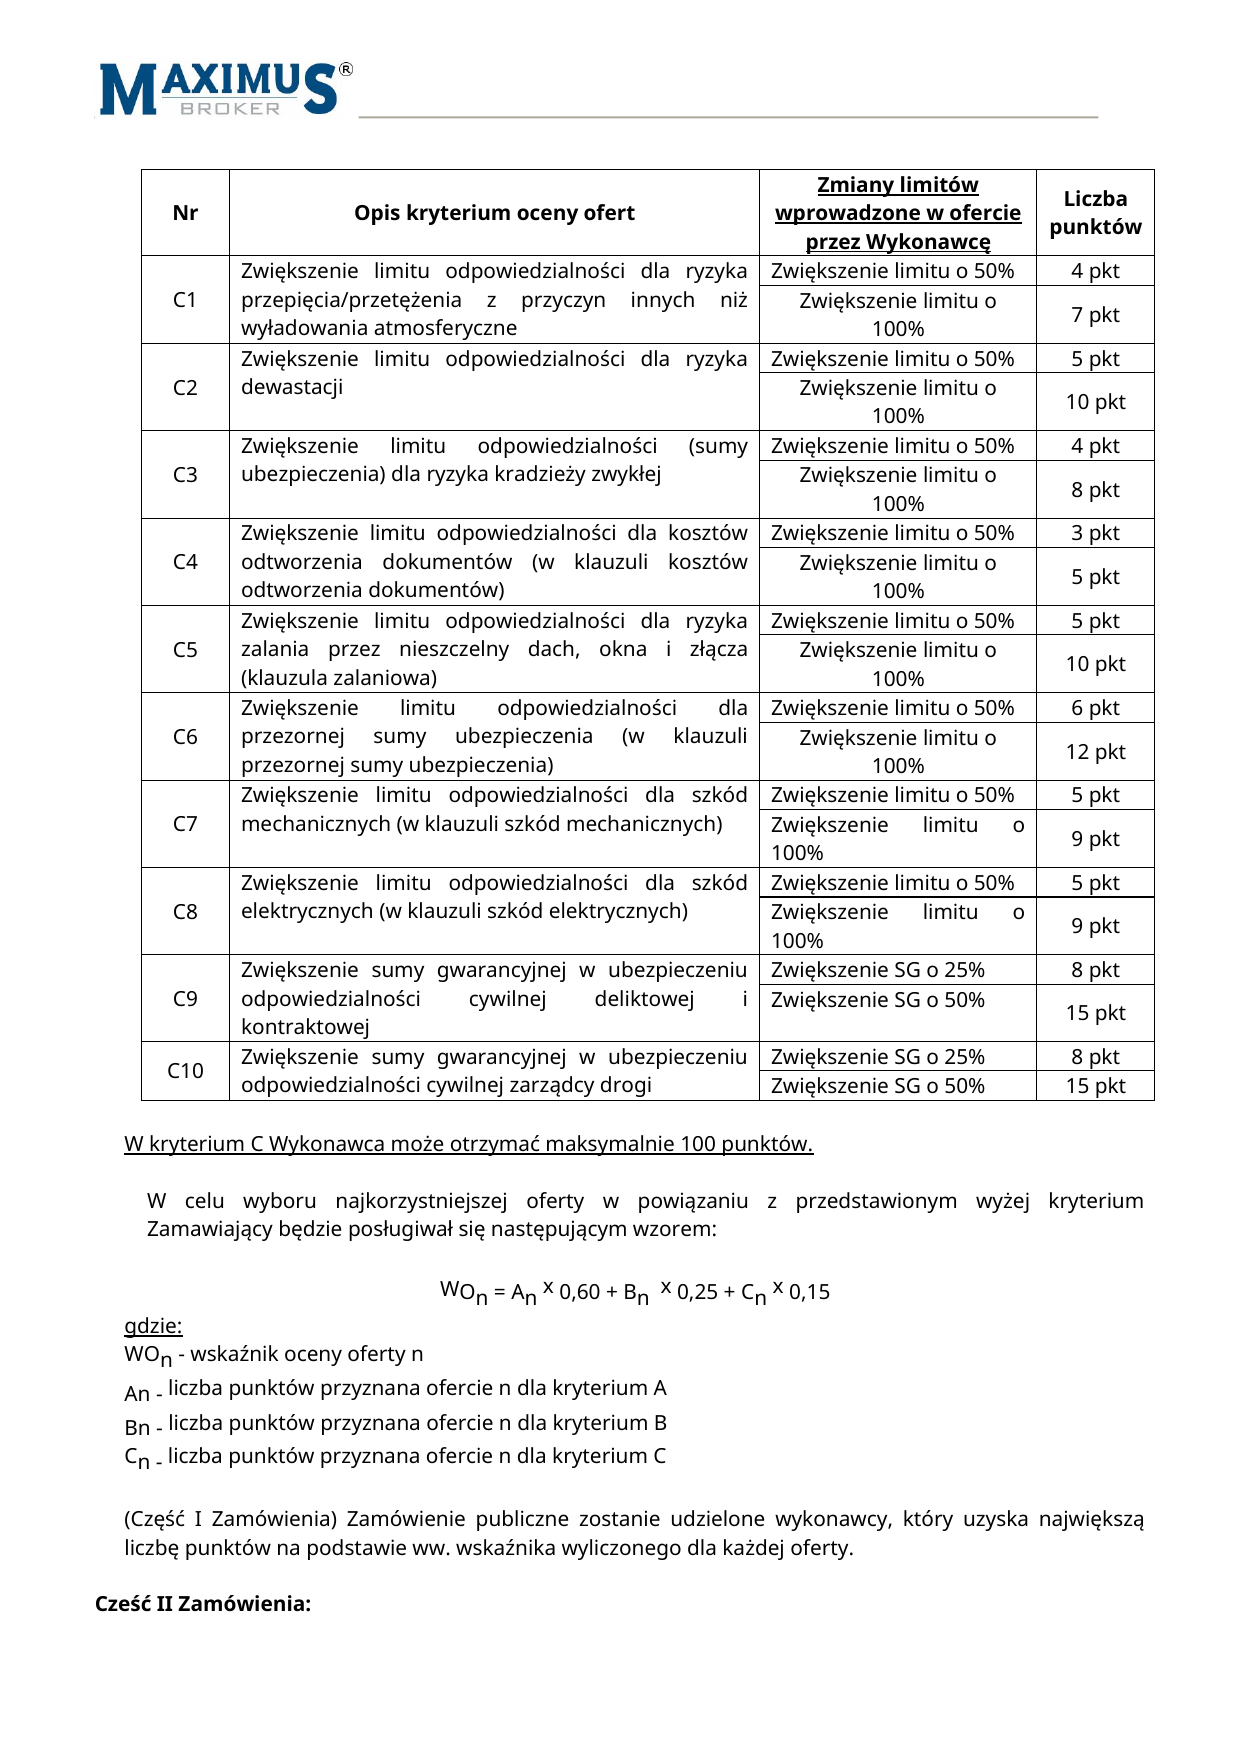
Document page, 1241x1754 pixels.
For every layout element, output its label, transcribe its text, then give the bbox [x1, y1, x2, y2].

table_cell Zwiększenie limitu o 100% [760, 723, 1036, 779]
text gdzie: [124, 1311, 1146, 1339]
table_cell Zwiększenie limitu odpowiedzialności dla ryzyka przepięcia/przetężenia z przyczyn innych niż wyładowania atmosferyczne [230, 256, 759, 343]
table_cell C2 [142, 344, 229, 430]
table_cell Zwiększenie limitu o 50% [760, 256, 1036, 285]
table_cell 15 pkt [1037, 1071, 1154, 1100]
table_cell 8 pkt [1037, 461, 1154, 517]
table_header Zmiany limitów wprowadzone w ofercie przez Wykonawcę [760, 170, 1036, 255]
table_cell Zwiększenie SG o 50% [760, 1071, 1036, 1100]
table_cell Zwiększenie sumy gwarancyjnej w ubezpieczeniu odpowiedzialności cywilnej deliktowej i kontraktowej [230, 955, 759, 1041]
table_header Liczba punktów [1037, 170, 1154, 255]
table_cell 4 pkt [1037, 256, 1154, 285]
table_cell C3 [142, 431, 229, 517]
table_cell Zwiększenie limitu odpowiedzialności dla szkód elektrycznych (w klauzuli szkód elektrycznych) [230, 868, 759, 954]
table_cell Zwiększenie limitu odpowiedzialności dla kosztów odtworzenia dokumentów (w klauzuli kosztów odtworzenia dokumentów) [230, 519, 759, 605]
table_cell Zwiększenie SG o 25% [760, 1042, 1036, 1070]
table_cell C9 [142, 955, 229, 1041]
table_cell Zwiększenie limitu odpowiedzialności dla przezornej sumy ubezpieczenia (w klauzuli przezornej sumy ubezpieczenia) [230, 693, 759, 779]
table_cell Zwiększenie limitu o 100% [760, 810, 1036, 867]
table_header Nr [142, 170, 229, 255]
table_cell 8 pkt [1037, 1042, 1154, 1070]
table_cell 5 pkt [1037, 868, 1154, 896]
text WOn - wskaźnik oceny oferty n [124, 1339, 1146, 1373]
table_cell Zwiększenie limitu o 100% [760, 548, 1036, 605]
text W celu wyboru najkorzystniejszej oferty w powiązaniu z przedstawionym wyżej kryterium Zamawiający będzie posługiwał się następującym wzorem: [147, 1186, 1146, 1243]
text Cześć II Zamówienia: [94, 1589, 1146, 1618]
table_cell 5 pkt [1037, 781, 1154, 809]
table_cell Zwiększenie sumy gwarancyjnej w ubezpieczeniu odpowiedzialności cywilnej zarządcy drogi [230, 1042, 759, 1100]
table_cell 5 pkt [1037, 548, 1154, 605]
table_cell 9 pkt [1037, 810, 1154, 867]
table_cell C1 [142, 256, 229, 343]
table_cell Zwiększenie limitu o 50% [760, 431, 1036, 459]
table_cell Zwiększenie limitu odpowiedzialności dla szkód mechanicznych (w klauzuli szkód mechanicznych) [230, 781, 759, 867]
table_header Opis kryterium oceny ofert [230, 170, 759, 255]
text W kryterium C Wykonawca może otrzymać maksymalnie 100 punktów. [124, 1129, 1146, 1158]
table_cell 9 pkt [1037, 898, 1154, 954]
table_cell 5 pkt [1037, 344, 1154, 372]
table_cell Zwiększenie limitu odpowiedzialności dla ryzyka zalania przez nieszczelny dach, okna i złącza (klauzula zalaniowa) [230, 606, 759, 692]
table_cell Zwiększenie limitu o 50% [760, 606, 1036, 634]
text Cn - liczba punktów przyznana ofercie n dla kryterium C [124, 1442, 1146, 1476]
table_cell C5 [142, 606, 229, 692]
table_cell C7 [142, 781, 229, 867]
table_cell Zwiększenie SG o 50% [760, 985, 1036, 1041]
table_cell Zwiększenie limitu odpowiedzialności dla ryzyka dewastacji [230, 344, 759, 430]
text An - liczba punktów przyznana ofercie n dla kryterium A [124, 1373, 1146, 1408]
table_cell 10 pkt [1037, 373, 1154, 430]
table_cell C10 [142, 1042, 229, 1100]
text Bn - liczba punktów przyznana ofercie n dla kryterium B [124, 1408, 1146, 1442]
table_cell Zwiększenie limitu o 50% [760, 344, 1036, 372]
table_cell C4 [142, 519, 229, 605]
table_cell C8 [142, 868, 229, 954]
table_cell Zwiększenie limitu odpowiedzialności (sumy ubezpieczenia) dla ryzyka kradzieży zwykłej [230, 431, 759, 517]
table_cell 3 pkt [1037, 519, 1154, 547]
table_cell 4 pkt [1037, 431, 1154, 459]
table_cell Zwiększenie limitu o 50% [760, 781, 1036, 809]
table_cell 7 pkt [1037, 286, 1154, 343]
text WOn = An x 0,60 + Bn x 0,25 + Cn x 0,15 [124, 1271, 1146, 1311]
table_cell 12 pkt [1037, 723, 1154, 779]
table_cell 5 pkt [1037, 606, 1154, 634]
table_cell 8 pkt [1037, 955, 1154, 984]
table_cell Zwiększenie limitu o 100% [760, 898, 1036, 954]
table_cell Zwiększenie limitu o 50% [760, 519, 1036, 547]
table_cell Zwiększenie limitu o 100% [760, 373, 1036, 430]
table_cell Zwiększenie limitu o 100% [760, 635, 1036, 692]
table_cell Zwiększenie limitu o 100% [760, 286, 1036, 343]
text (Część I Zamówienia) Zamówienie publiczne zostanie udzielone wykonawcy, który uzyska największą liczbę punktów na podstawie ww. wskaźnika wyliczonego dla każdej oferty. [124, 1504, 1146, 1561]
table_cell Zwiększenie SG o 25% [760, 955, 1036, 984]
picture [94, 58, 359, 119]
table_cell 6 pkt [1037, 693, 1154, 722]
table_cell C6 [142, 693, 229, 779]
table_cell 15 pkt [1037, 985, 1154, 1041]
table_cell Zwiększenie limitu o 100% [760, 461, 1036, 517]
table_cell 10 pkt [1037, 635, 1154, 692]
table_cell Zwiększenie limitu o 50% [760, 868, 1036, 896]
table_cell Zwiększenie limitu o 50% [760, 693, 1036, 722]
